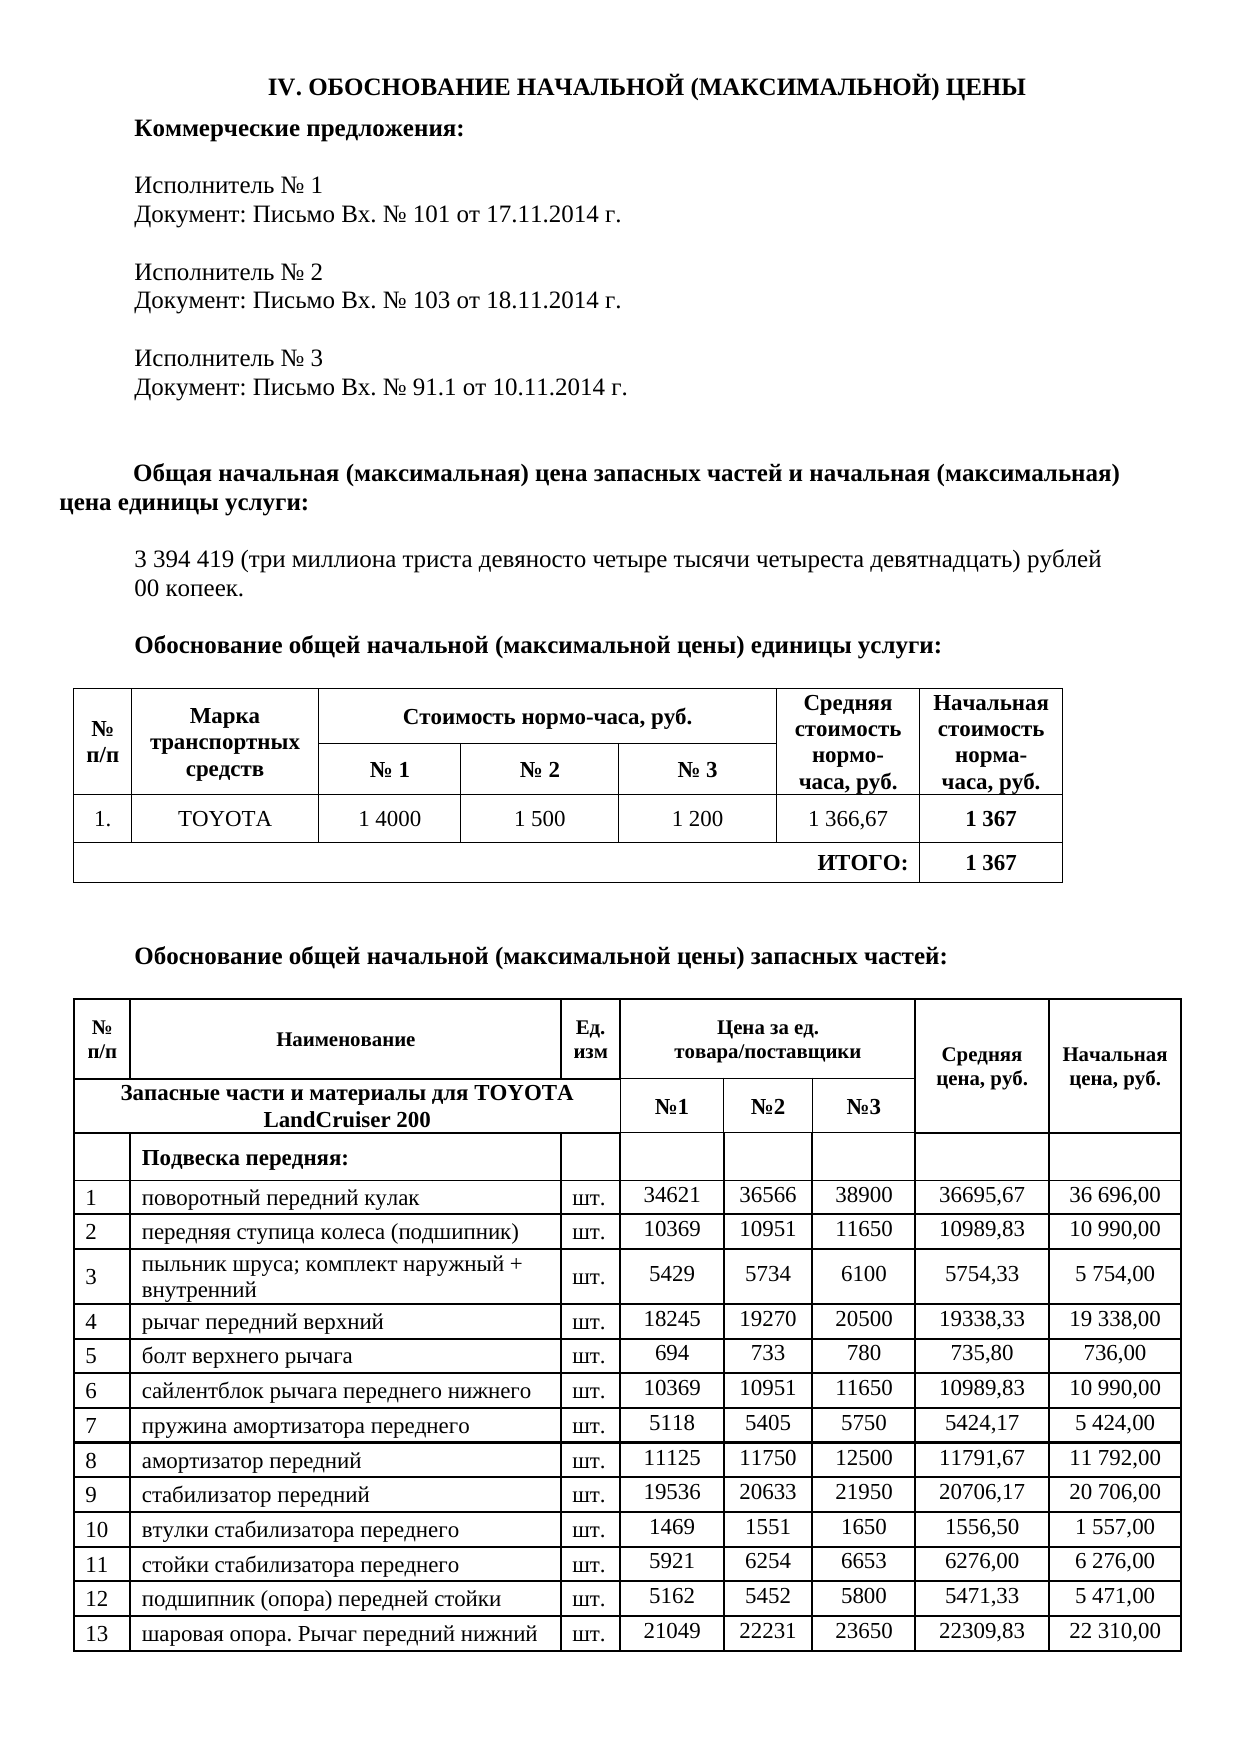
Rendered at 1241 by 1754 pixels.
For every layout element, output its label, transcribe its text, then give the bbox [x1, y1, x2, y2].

list Коммерческие предложения: [134, 113, 1122, 142]
table_cell 20500 [813, 1305, 914, 1337]
table_cell 12500 [813, 1444, 914, 1476]
table_cell 22309,83 [916, 1617, 1048, 1649]
table_cell 3 [75, 1250, 129, 1303]
table_cell амортизатор передний [131, 1444, 560, 1476]
table_cell шт. [562, 1513, 619, 1546]
table_cell 22231 [725, 1617, 811, 1649]
table_header Стоимость нормо-часа, руб. [319, 689, 776, 743]
table_cell пыльник шруса; комплект наружный + внутренний [131, 1250, 560, 1303]
table_cell 10369 [621, 1215, 723, 1248]
table_header Цена за ед. товара/поставщики [621, 1000, 914, 1077]
table_cell 10989,83 [916, 1374, 1048, 1407]
table_cell 5 754,00 [1050, 1250, 1180, 1303]
table_cell 5921 [621, 1548, 723, 1580]
table_cell 10 [75, 1513, 129, 1546]
table_cell 733 [725, 1340, 811, 1372]
table_cell ИТОГО: [74, 843, 919, 882]
table_cell Подвеска передняя: [131, 1134, 560, 1179]
table_header Средняя стоимость нормо-часа, руб. [777, 689, 919, 794]
table_cell шт. [562, 1374, 619, 1407]
table_cell 1 [75, 1181, 129, 1213]
table_header Наименование [131, 1000, 560, 1077]
table_cell 36 696,00 [1050, 1181, 1180, 1213]
table_cell 5 424,00 [1050, 1409, 1180, 1441]
list Документ: Письмо Вх. № 101 от 17.11.2014 г. [134, 199, 1122, 228]
table_cell 18245 [621, 1305, 723, 1337]
table_header Ед. изм [562, 1000, 619, 1077]
table_cell 36695,67 [916, 1181, 1048, 1213]
table_cell шт. [562, 1305, 619, 1337]
table_cell 5162 [621, 1582, 723, 1615]
table_cell [916, 1134, 1048, 1179]
table_cell 11125 [621, 1444, 723, 1476]
table_cell 10951 [725, 1374, 811, 1407]
table_cell 5754,33 [916, 1250, 1048, 1303]
table_cell 10 990,00 [1050, 1374, 1180, 1407]
table_header Средняя цена, руб. [916, 1000, 1048, 1132]
table_cell 21049 [621, 1617, 723, 1649]
table_cell 19338,33 [916, 1305, 1048, 1337]
table_cell 1 367 [920, 795, 1062, 842]
table_cell 20 706,00 [1050, 1478, 1180, 1511]
table_cell шт. [562, 1409, 619, 1441]
table_header № п/п [74, 689, 131, 794]
table_cell №3 [813, 1079, 914, 1132]
table_header Начальная цена, руб. [1050, 1000, 1180, 1132]
table_cell шт. [562, 1548, 619, 1580]
table_cell шт. [562, 1478, 619, 1511]
table_cell рычаг передний верхний [131, 1305, 560, 1337]
table_cell 38900 [813, 1181, 914, 1213]
table_cell [725, 1133, 811, 1179]
table_cell 19536 [621, 1478, 723, 1511]
table_cell 13 [75, 1617, 129, 1649]
table_cell 11 792,00 [1050, 1444, 1180, 1476]
table_cell 5118 [621, 1409, 723, 1441]
table_cell 1551 [725, 1513, 811, 1546]
table_cell 21950 [813, 1478, 914, 1511]
table_cell 5 [75, 1340, 129, 1372]
table_cell №1 [621, 1079, 723, 1132]
table_header Марка транспортных средств [132, 689, 318, 794]
table_cell шт. [562, 1617, 619, 1649]
table_cell 1. [74, 795, 131, 842]
table_cell 1650 [813, 1513, 914, 1546]
table_cell 11 [75, 1548, 129, 1580]
table_cell №2 [724, 1079, 812, 1132]
table_cell 20633 [725, 1478, 811, 1511]
table_cell 694 [621, 1340, 723, 1372]
table_cell 736,00 [1050, 1340, 1180, 1372]
table_cell 19270 [725, 1305, 811, 1337]
table_cell 19 338,00 [1050, 1305, 1180, 1337]
text IV. ОБОСНОВАНИЕ НАЧАЛЬНОЙ (МАКСИМАЛЬНОЙ) ЦЕНЫ [172, 72, 1122, 100]
list Общая начальная (максимальная) цена запасных частей и начальная (максимальная) цена единицы услуги: [59, 458, 1122, 515]
table_cell 10989,83 [916, 1215, 1048, 1248]
table_cell 1 200 [619, 795, 776, 842]
table_cell 5452 [725, 1582, 811, 1615]
table_cell 20706,17 [916, 1478, 1048, 1511]
table_cell 5424,17 [916, 1409, 1048, 1441]
table_cell 5750 [813, 1409, 914, 1441]
table_cell пружина амортизатора переднего [131, 1409, 560, 1441]
table_cell [1050, 1134, 1180, 1179]
table_cell 8 [75, 1444, 129, 1476]
table_cell 5734 [725, 1250, 811, 1303]
table_cell 22 310,00 [1050, 1617, 1180, 1649]
table_cell 5471,33 [916, 1582, 1048, 1615]
table_cell 4 [75, 1305, 129, 1337]
table_cell 1 4000 [319, 795, 460, 842]
table_cell 6254 [725, 1548, 811, 1580]
table_cell сайлентблок рычага переднего нижнего [131, 1374, 560, 1407]
table_cell 780 [813, 1340, 914, 1372]
table_cell втулки стабилизатора переднего [131, 1513, 560, 1546]
table_header Начальная стоимость норма-часа, руб. [920, 689, 1062, 794]
table_cell 6653 [813, 1548, 914, 1580]
table_cell 11650 [813, 1215, 914, 1248]
table_cell 10 990,00 [1050, 1215, 1180, 1248]
table_cell 10369 [621, 1374, 723, 1407]
table_cell 7 [75, 1409, 129, 1441]
list Документ: Письмо Вх. № 91.1 от 10.11.2014 г. [134, 372, 1122, 400]
table_cell шт. [562, 1340, 619, 1372]
table_cell 10951 [725, 1215, 811, 1248]
table_cell 1556,50 [916, 1513, 1048, 1546]
table_cell 6 276,00 [1050, 1548, 1180, 1580]
table_cell стабилизатор передний [131, 1478, 560, 1511]
table_cell № 1 [319, 744, 460, 794]
table_cell шт. [562, 1250, 619, 1303]
list Исполнитель № 2 [134, 257, 1122, 285]
table_cell 9 [75, 1478, 129, 1511]
table_cell Запасные части и материалы для TOYOTA LandCruiser 200 [75, 1080, 620, 1132]
table_cell 11791,67 [916, 1444, 1048, 1476]
list Исполнитель № 3 [134, 343, 1122, 372]
table_cell № 2 [461, 744, 618, 794]
table_cell подшипник (опора) передней стойки [131, 1582, 560, 1615]
table_cell 5 471,00 [1050, 1582, 1180, 1615]
table_cell 36566 [725, 1181, 811, 1213]
table_cell [813, 1133, 914, 1179]
table_cell 1 557,00 [1050, 1513, 1180, 1546]
table_cell [621, 1133, 723, 1179]
table_cell 11650 [813, 1374, 914, 1407]
list 3 394 419 (три миллиона триста девяносто четыре тысячи четыреста девятнадцать) рублей 00 копеек. Обоснование общей начальной (максимальной цены) единицы услуги: [134, 544, 1122, 659]
table_cell 34621 [621, 1181, 723, 1213]
table_cell 1 500 [461, 795, 618, 842]
table_cell шаровая опора. Рычаг передний нижний [131, 1617, 560, 1649]
table_cell № 3 [619, 744, 776, 794]
table_cell 11750 [725, 1444, 811, 1476]
table_cell 23650 [813, 1617, 914, 1649]
table_cell болт верхнего рычага [131, 1340, 560, 1372]
table_cell 5429 [621, 1250, 723, 1303]
table_cell 5405 [725, 1409, 811, 1441]
table_cell 5800 [813, 1582, 914, 1615]
table_cell шт. [562, 1215, 619, 1248]
table_cell TOYOTA [132, 795, 318, 842]
table_cell [562, 1134, 619, 1179]
table_cell 2 [75, 1215, 129, 1248]
table_cell [75, 1134, 129, 1179]
table_cell шт. [562, 1181, 619, 1213]
list Документ: Письмо Вх. № 103 от 18.11.2014 г. [134, 285, 1122, 314]
table_cell 1 367 [920, 843, 1062, 882]
list Обоснование общей начальной (максимальной цены) запасных частей: [134, 941, 1122, 969]
table_cell шт. [562, 1444, 619, 1476]
list Исполнитель № 1 [134, 170, 1122, 199]
table_cell 12 [75, 1582, 129, 1615]
table_cell 6276,00 [916, 1548, 1048, 1580]
table_header № п/п [75, 1000, 129, 1077]
table_cell стойки стабилизатора переднего [131, 1548, 560, 1580]
table_cell 1469 [621, 1513, 723, 1546]
table_cell передняя ступица колеса (подшипник) [131, 1215, 560, 1248]
table_cell 6 [75, 1374, 129, 1407]
table_cell 1 366,67 [777, 795, 919, 842]
table_cell 735,80 [916, 1340, 1048, 1372]
table_cell поворотный передний кулак [131, 1181, 560, 1213]
table_cell 6100 [813, 1250, 914, 1303]
table_cell шт. [562, 1582, 619, 1615]
